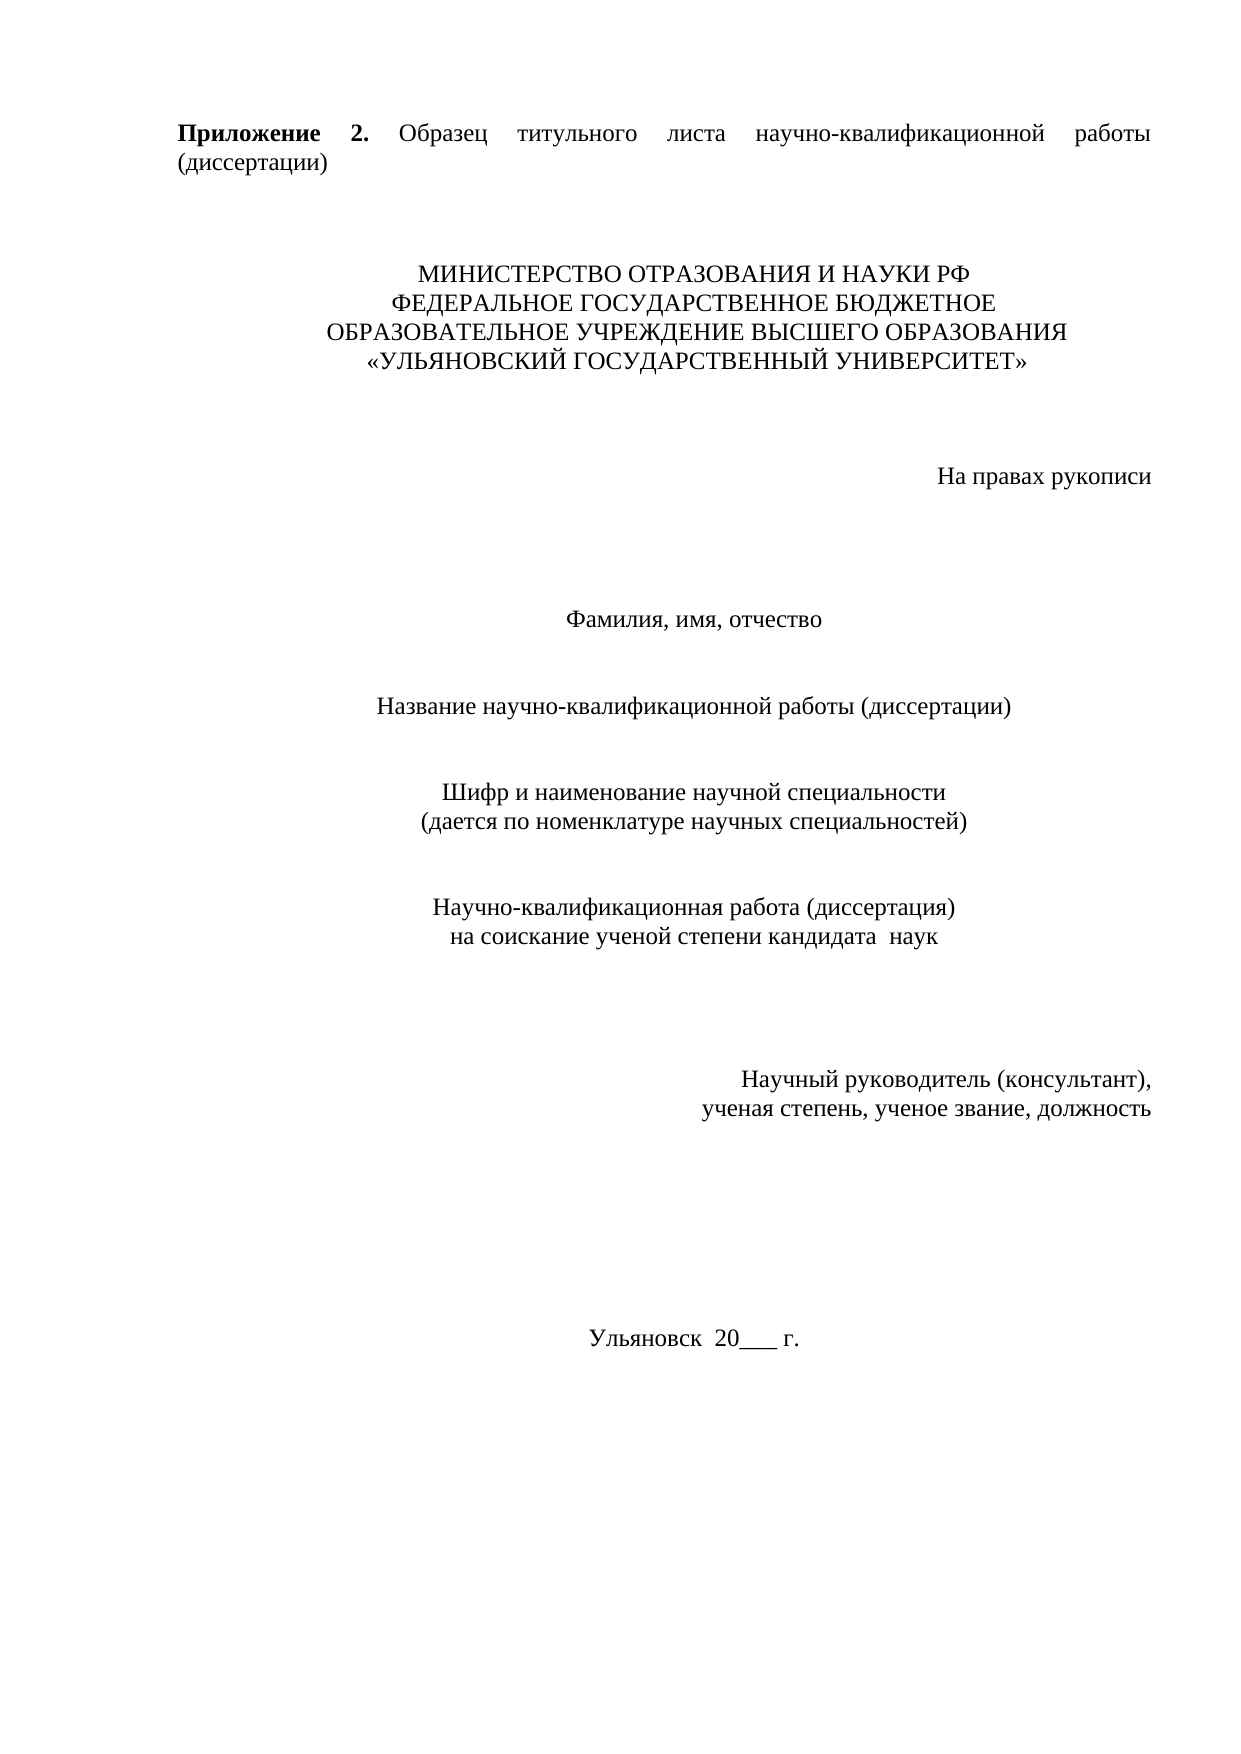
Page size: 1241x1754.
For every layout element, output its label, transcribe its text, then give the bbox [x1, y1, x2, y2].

text Научный руководитель (консультант), [177, 1064, 1152, 1093]
text ученая степень, ученое звание, должность [177, 1093, 1152, 1122]
text Шифр и наименование научной специальности [177, 777, 1152, 806]
text ОБРАЗОВАТЕЛЬНОЕ УЧРЕЖДЕНИЕ ВЫСШЕГО ОБРАЗОВАНИЯ [177, 317, 1152, 346]
text «УЛЬЯНОВСКИЙ ГОСУДАРСТВЕННЫЙ УНИВЕРСИТЕТ» [177, 346, 1152, 374]
text Название научно-квалификационной работы (диссертации) [177, 691, 1152, 719]
text Научно-квалификационная работа (диссертация) [177, 892, 1152, 921]
text На правах рукописи [177, 461, 1152, 489]
text (дается по номенклатуре научных специальностей) [177, 806, 1152, 834]
text Ульяновск 20___ г. [177, 1323, 1152, 1352]
text Фамилия, имя, отчество [177, 604, 1152, 633]
text Приложение 2. Образец титульного листа научно-квалификационной работы (диссертации) [177, 118, 1152, 176]
text МИНИСТЕРСТВО ОТРАЗОВАНИЯ И НАУКИ РФ [177, 259, 1152, 288]
text на соискание ученой степени кандидата наук [177, 921, 1152, 949]
text ФЕДЕРАЛЬНОЕ ГОСУДАРСТВЕННОЕ БЮДЖЕТНОЕ [177, 288, 1152, 317]
